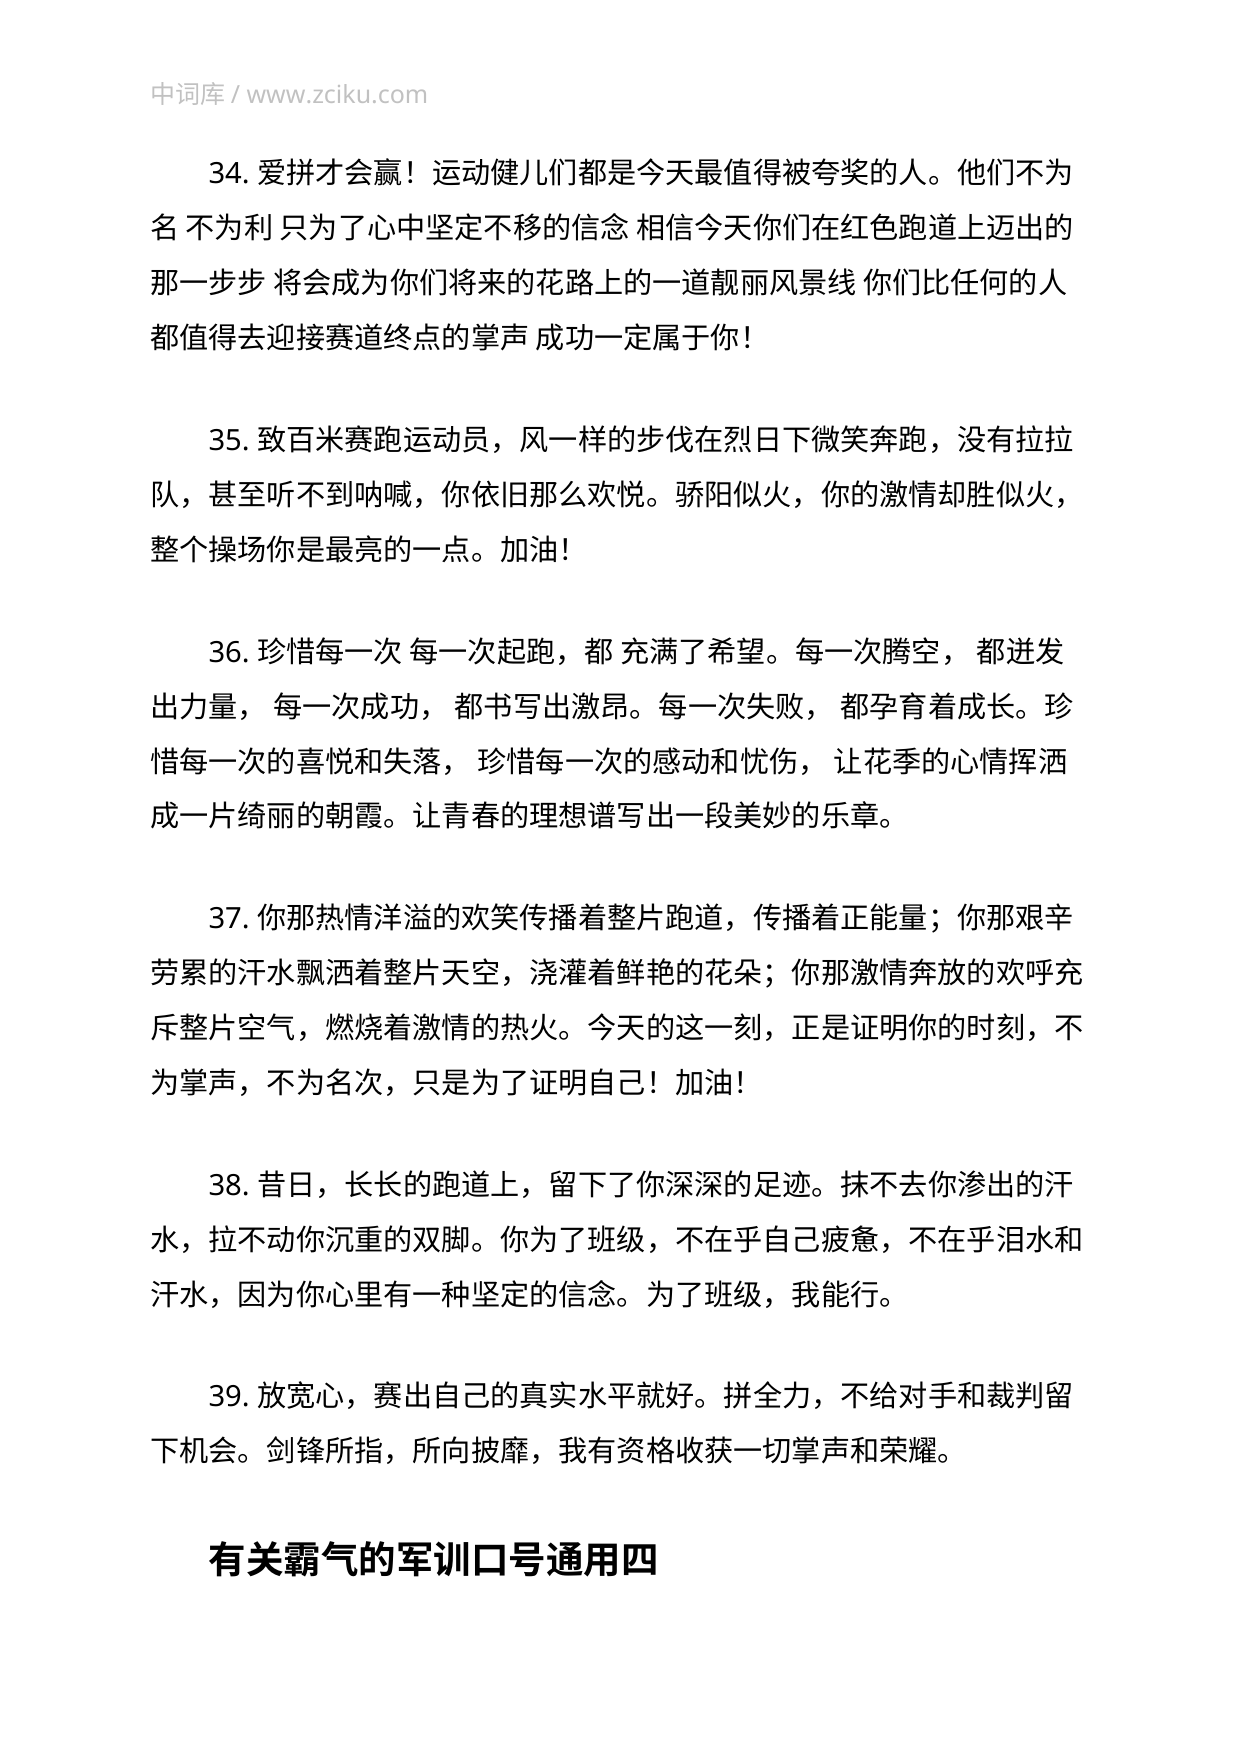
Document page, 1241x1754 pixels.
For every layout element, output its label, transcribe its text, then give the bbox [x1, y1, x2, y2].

text 34. 爱拼才会赢！运动健儿们都是今天最值得被夸奖的人。他们不为名 不为利 只为了心中坚定不移的信念 相信今天你们在红色跑道上迈出的那一步步 将会成为你们将来的花路上的一道靓丽风景线 你们比任何的人都值得去迎接赛道终点的掌声 成功一定属于你！ [150, 150, 1090, 357]
text 38. 昔日，长长的跑道上，留下了你深深的足迹。抹不去你渗出的汗水，拉不动你沉重的双脚。你为了班级，不在乎自己疲惫，不在乎泪水和汗水，因为你心里有一种坚定的信念。为了班级，我能行。 [150, 1161, 1090, 1313]
text 36. 珍惜每一次 每一次起跑，都 充满了希望。每一次腾空， 都迸发出力量， 每一次成功， 都书写出激昂。每一次失败， 都孕育着成长。珍惜每一次的喜悦和失落， 珍惜每一次的感动和忧伤， 让花季的心情挥洒成一片绮丽的朝霞。让青春的理想谱写出一段美妙的乐章。 [150, 628, 1090, 835]
text 35. 致百米赛跑运动员，风一样的步伐在烈日下微笑奔跑，没有拉拉队，甚至听不到呐喊，你依旧那么欢悦。骄阳似火，你的激情却胜似火，整个操场你是最亮的一点。加油！ [150, 417, 1090, 569]
text 有关霸气的军训口号通用四 [150, 1530, 1090, 1584]
text 39. 放宽心，赛出自己的真实水平就好。拼全力，不给对手和裁判留下机会。剑锋所指，所向披靡，我有资格收获一切掌声和荣耀。 [150, 1373, 1090, 1470]
text 37. 你那热情洋溢的欢笑传播着整片跑道，传播着正能量；你那艰辛劳累的汗水飘洒着整片天空，浇灌着鲜艳的花朵；你那激情奔放的欢呼充斥整片空气，燃烧着激情的热火。今天的这一刻，正是证明你的时刻，不为掌声，不为名次，只是为了证明自己！加油！ [150, 895, 1090, 1102]
